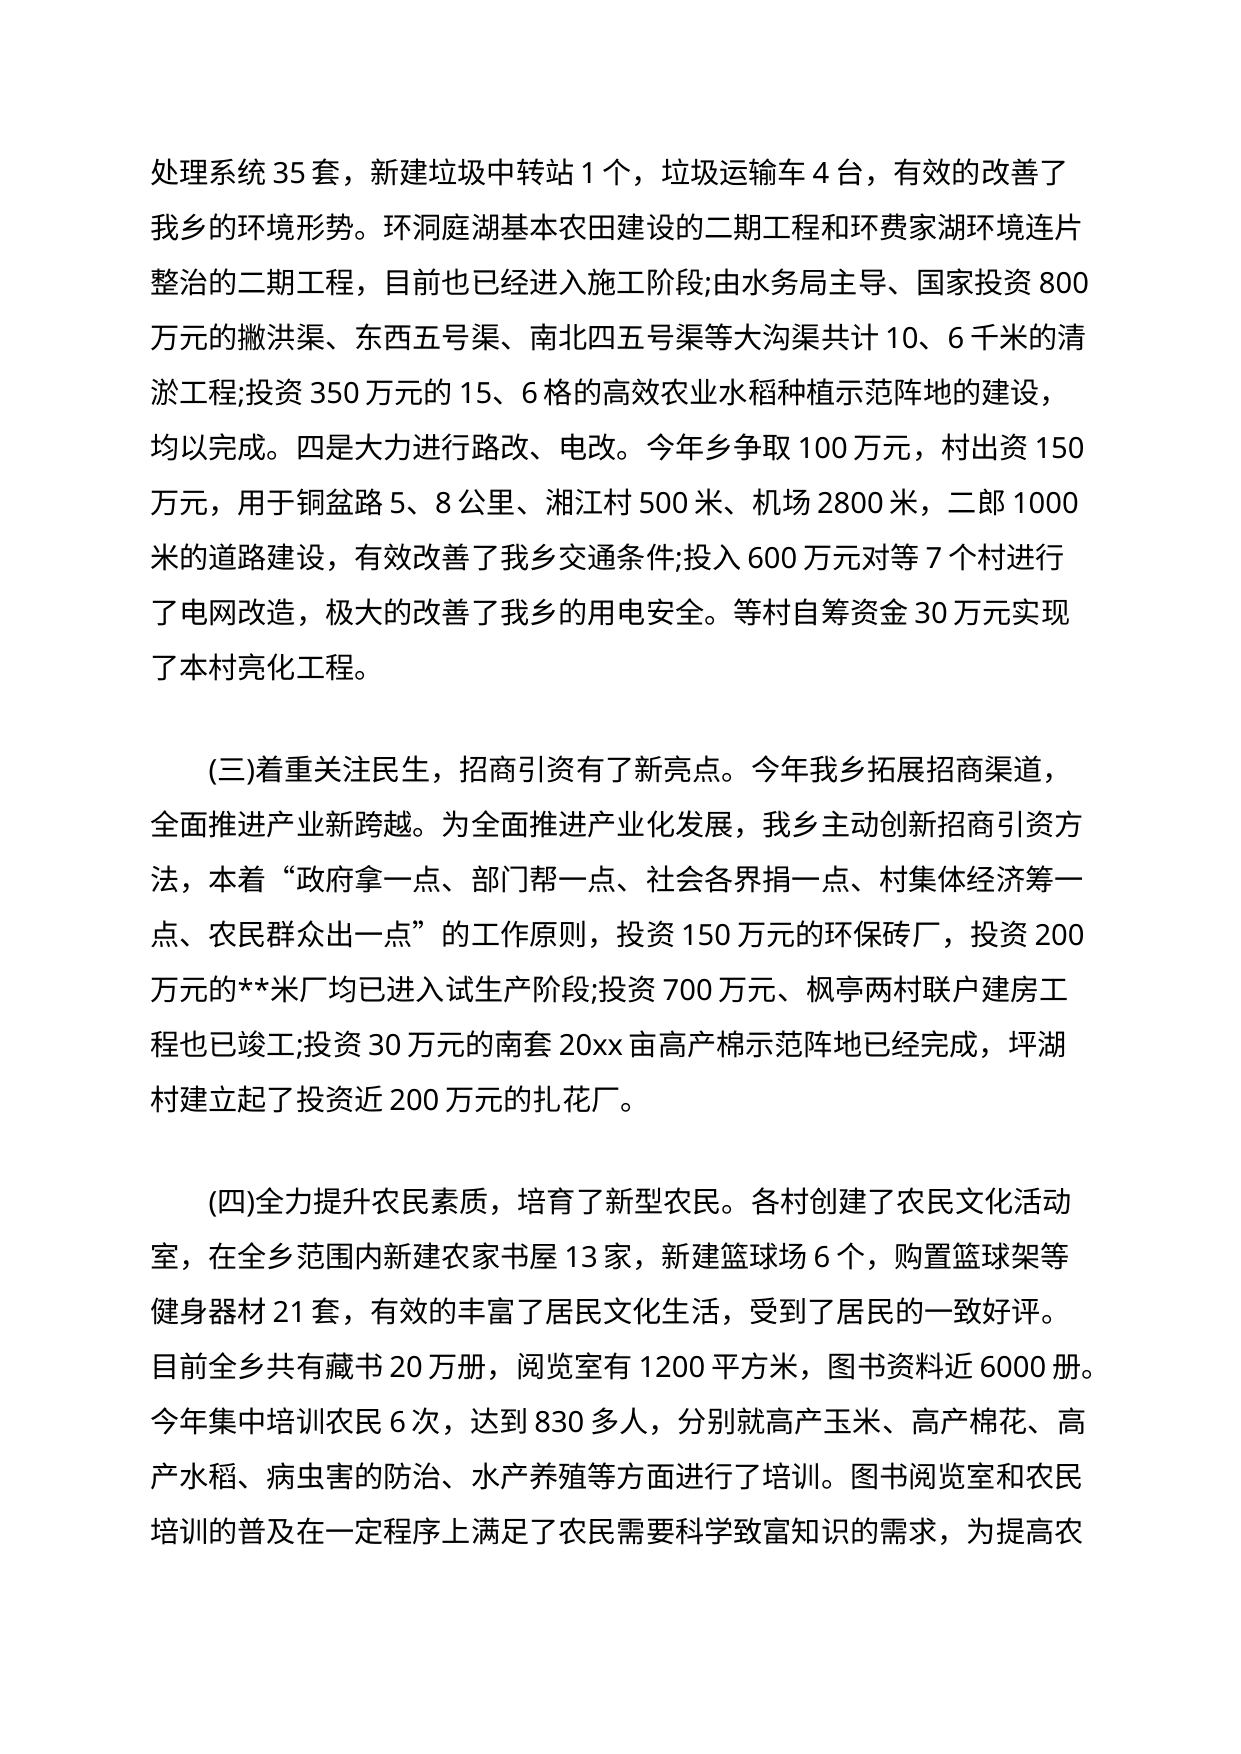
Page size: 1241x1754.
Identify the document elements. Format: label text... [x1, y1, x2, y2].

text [150, 1178, 1090, 1551]
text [150, 150, 1090, 687]
text (三)着重关注民生，招商引资有了新亮点。今年我乡拓展招商渠道，全面推进产业新跨越。为全面推进产业化发展，我乡主动创新招商引资方法，本着“政府拿一点、部门帮一点、社会各界捐一点、村集体经济筹一点、农民群众出一点”的工作原则，投资150万元的环保砖厂，投资200万元的**米厂均已进入试生产阶段;投资700万元、枫亭两村联户建房工程也已竣工;投资30万元的南套20xx亩高产棉示范阵地已经完成，坪湖村建立起了投资近200万元的扎花厂。 [150, 747, 1090, 1119]
